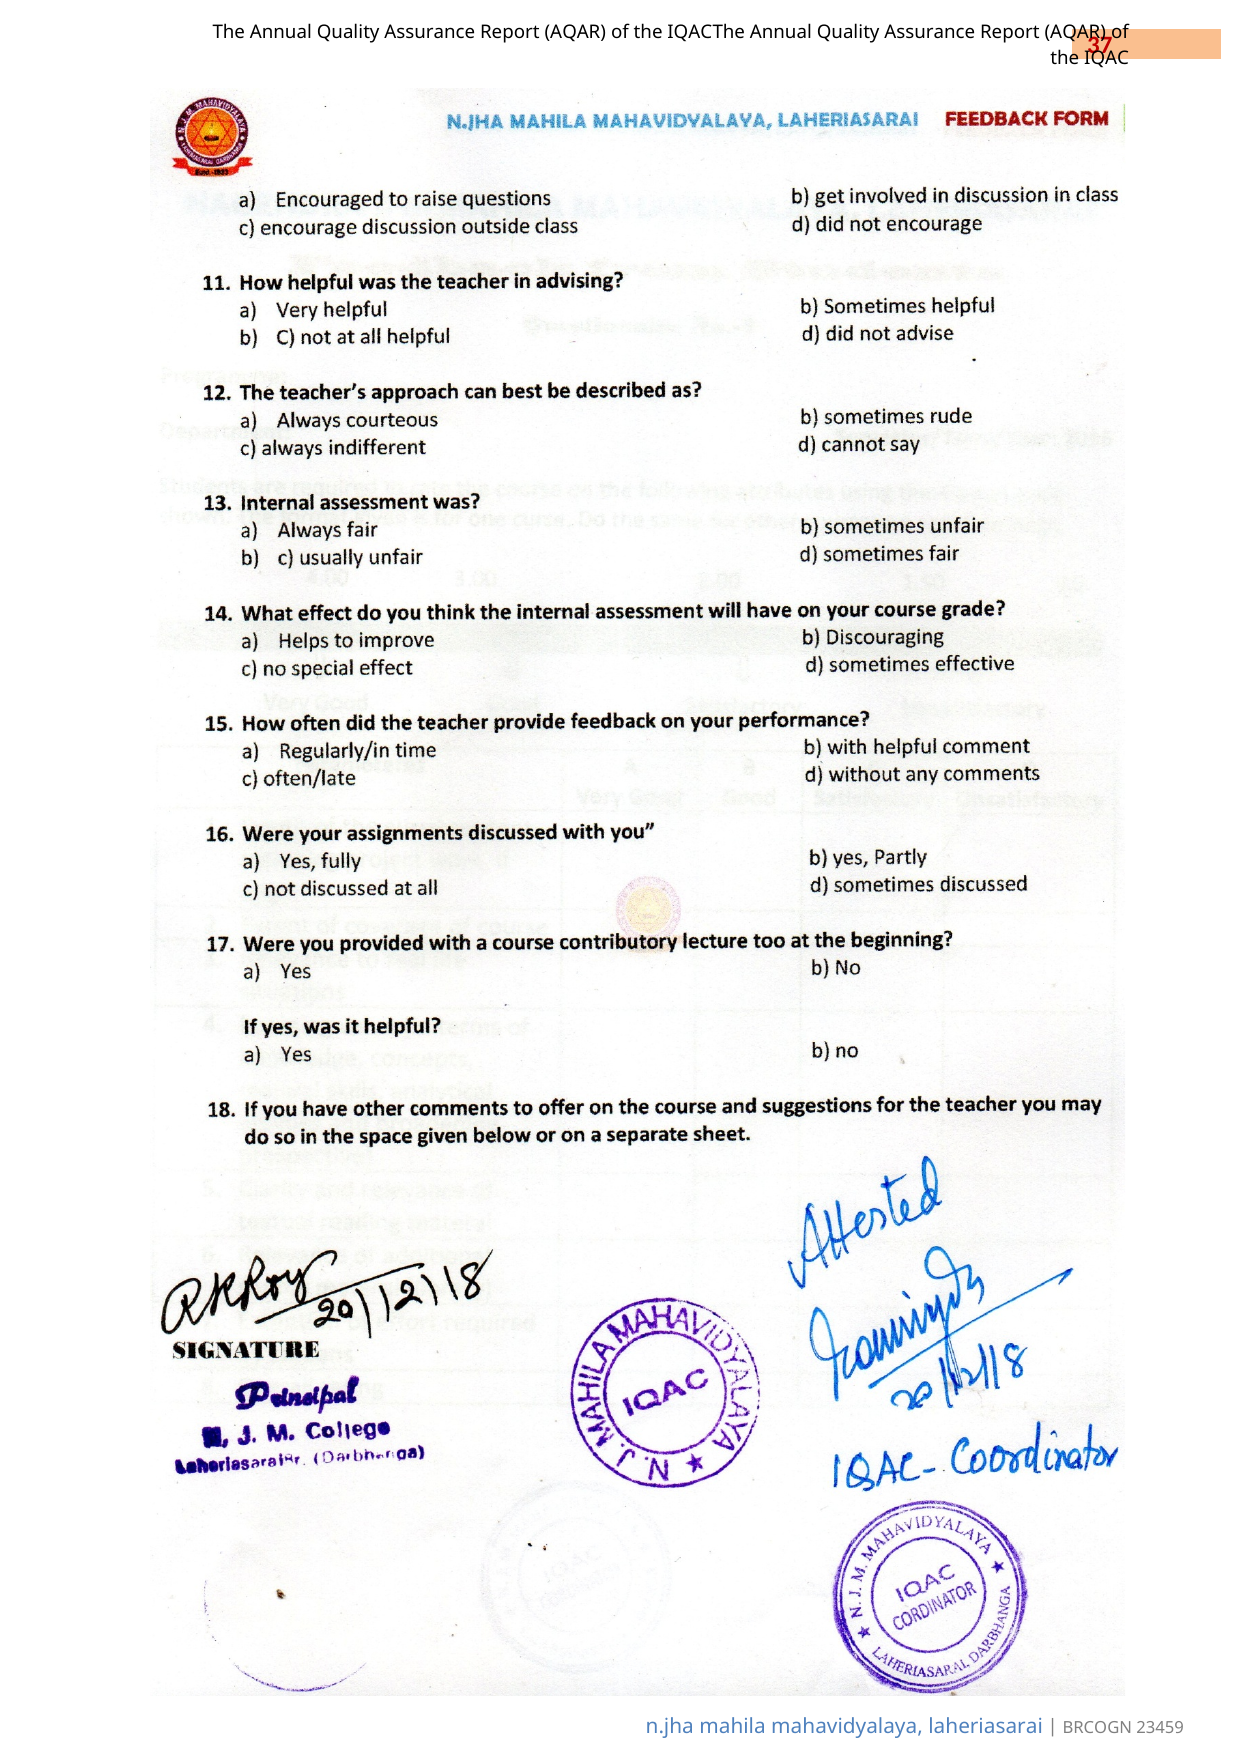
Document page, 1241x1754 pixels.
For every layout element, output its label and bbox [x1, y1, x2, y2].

picture [150, 88, 1125, 1696]
